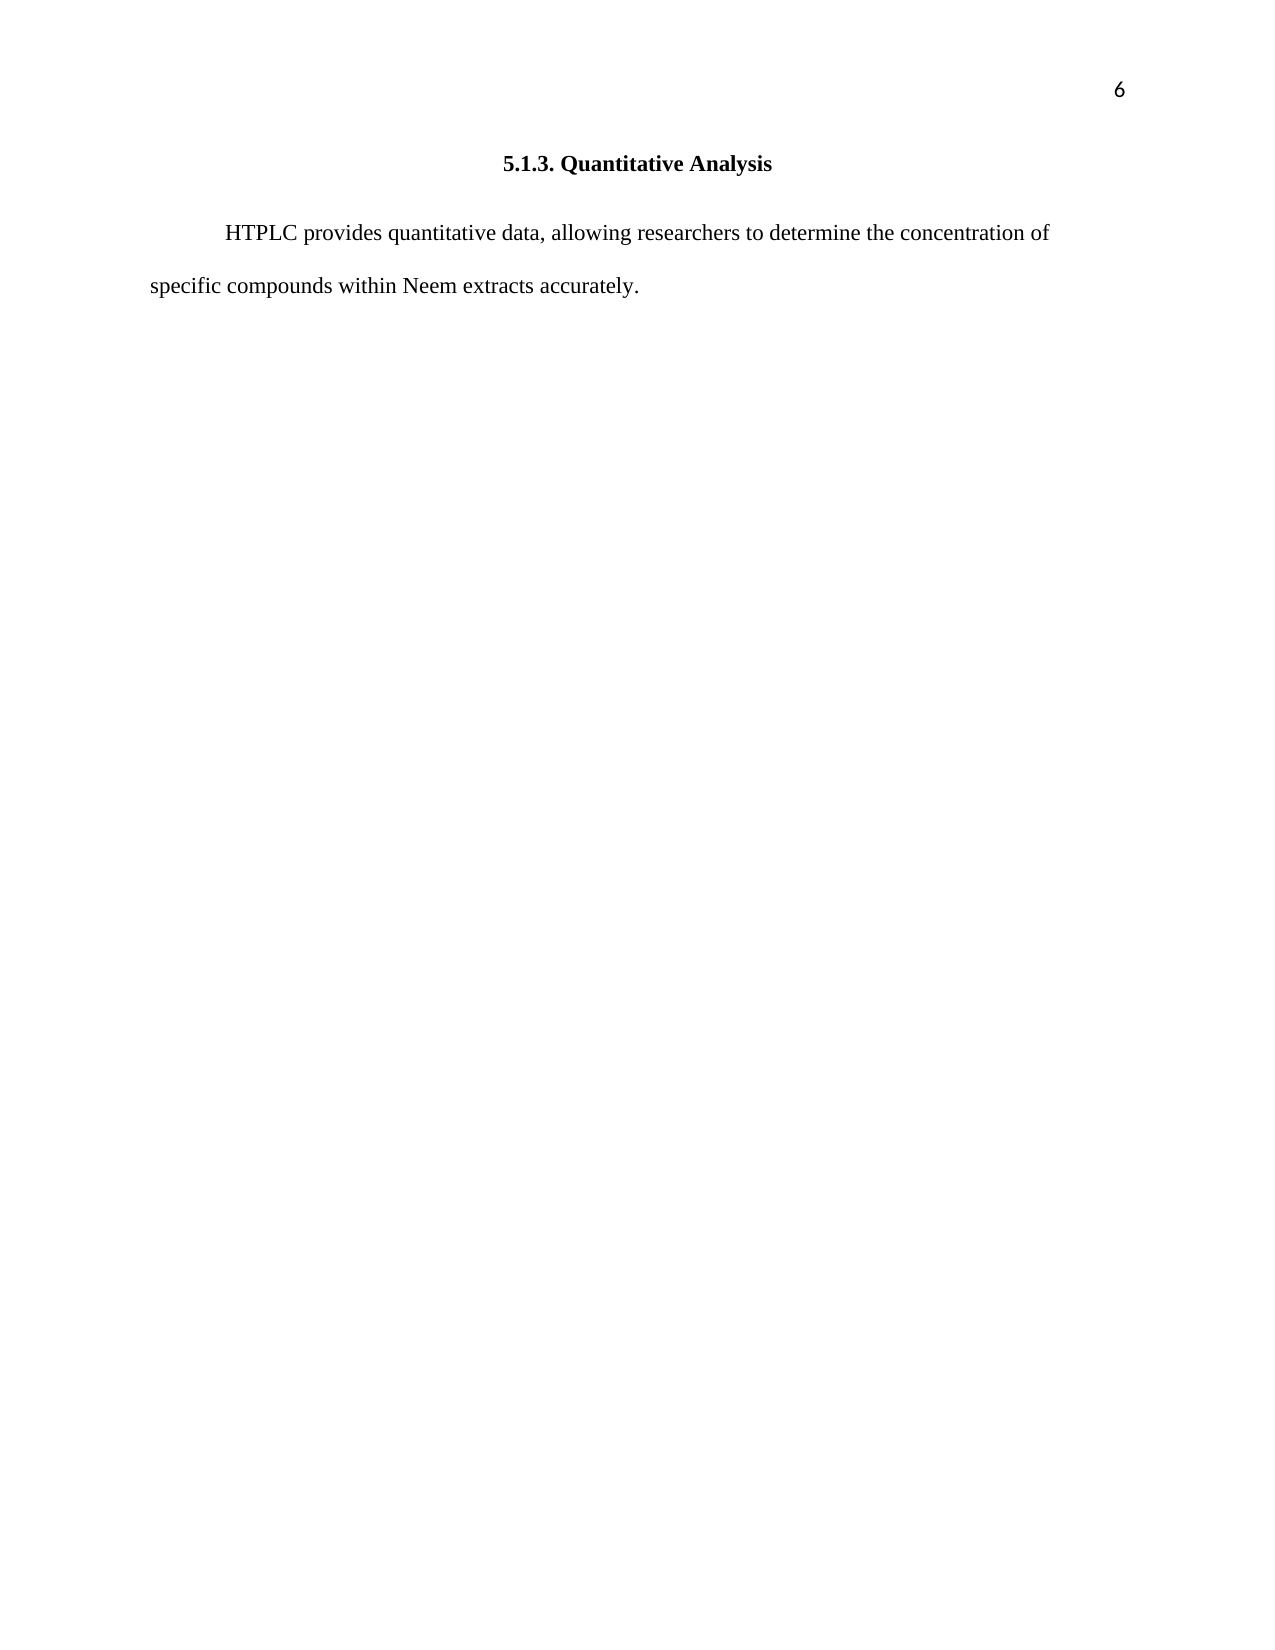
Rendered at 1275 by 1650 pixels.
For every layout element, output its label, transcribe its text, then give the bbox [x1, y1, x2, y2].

text 5.1.3. Quantitative Analysis [150, 150, 1125, 176]
text HTPLC provides quantitative data, allowing researchers to determine the concentration of specific compounds within Neem extracts accurately. [150, 219, 1125, 298]
